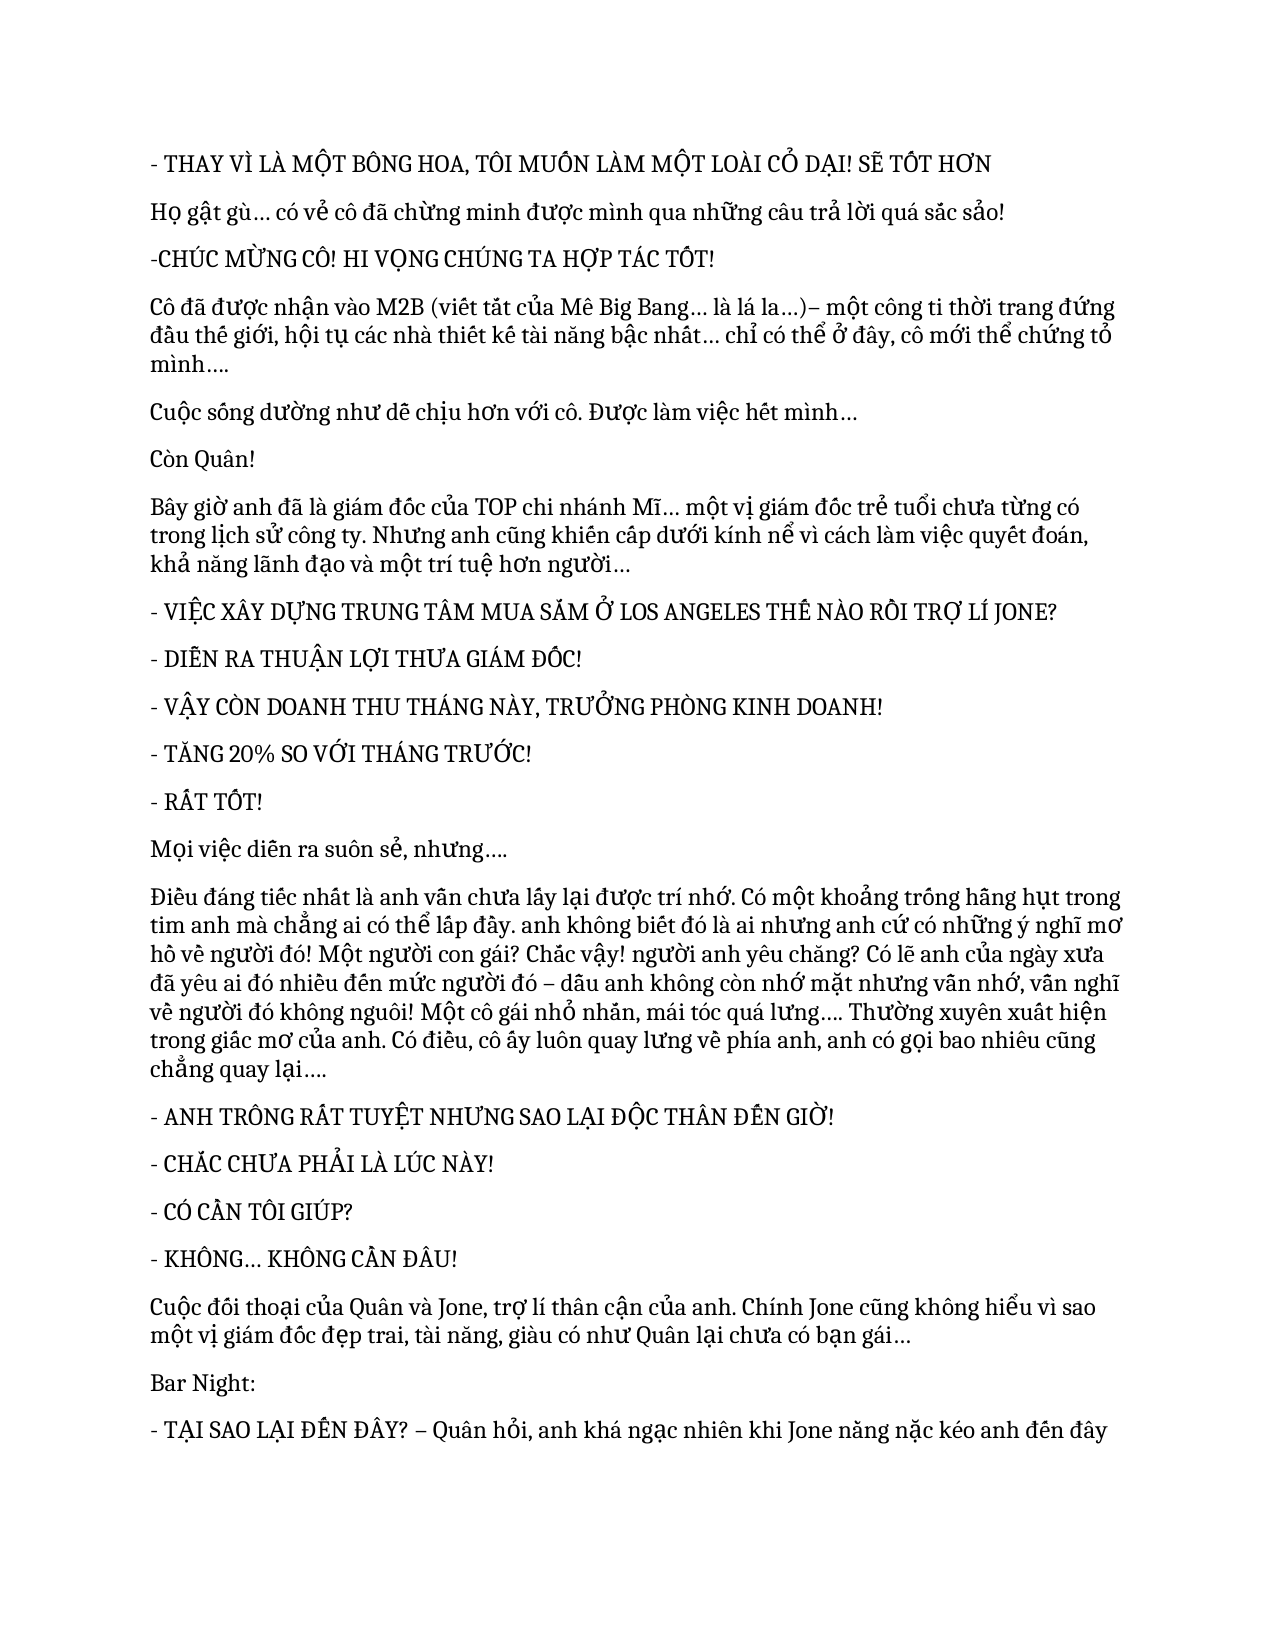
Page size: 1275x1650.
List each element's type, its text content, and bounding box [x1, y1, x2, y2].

text Mọi việc diễn ra suôn sẻ, nhưng…. [150, 835, 1125, 864]
text - CÓ CẦN TÔI GIÚP? [150, 1197, 1125, 1226]
text - TĂNG 20% SO VỚI THÁNG TRƯỚC! [150, 740, 1125, 769]
text - DIỄN RA THUẬN LỢI THƯA GIÁM ĐỐC! [150, 645, 1125, 674]
text - CHẮC CHƯA PHẢI LÀ LÚC NÀY! [150, 1150, 1125, 1179]
text - THAY VÌ LÀ MỘT BÔNG HOA, TÔI MUỐN LÀM MỘT LOÀI CỎ DẠI! SẼ TỐT HƠN [150, 150, 1125, 179]
text Họ gật gù… có vẻ cô đã chừng minh được mình qua những câu trả lời quá sắc sảo! [150, 197, 1125, 226]
text Cuộc đối thoại của Quân và Jone, trợ lí thân cận của anh. Chính Jone cũng không hiểu vì sao một vị giám đốc đẹp trai, tài năng, giàu có như Quân lại chưa có bạn gái… [150, 1292, 1125, 1350]
text Bây giờ anh đã là giám đốc của TOP chi nhánh Mĩ… một vị giám đốc trẻ tuổi chưa từng có trong lịch sử công ty. Nhưng anh cũng khiến cấp dưới kính nể vì cách làm việc quyết đoán, khả năng lãnh đạo và một trí tuệ hơn người… [150, 492, 1125, 579]
text Còn Quân! [150, 445, 1125, 474]
text Bar Night: [150, 1369, 1125, 1397]
text Cô đã được nhận vào M2B (viết tắt của Mê Big Bang… là lá la…)– một công ti thời trang đứng đầu thế giới, hội tụ các nhà thiết kế tài năng bậc nhất… chỉ có thể ở đây, cô mới thể chứng tỏ mình…. [150, 292, 1125, 379]
text Cuộc sống dường như dễ chịu hơn với cô. Được làm việc hết mình… [150, 397, 1125, 426]
text Điều đáng tiếc nhất là anh vẫn chưa lấy lại được trí nhớ. Có một khoảng trống hẫng hụt trong tim anh mà chẳng ai có thể lấp đầy. anh không biết đó là ai nhưng anh cứ có những ý nghĩ mơ hồ về người đó! Một người con gái? Chắc vậy! người anh yêu chăng? Có lẽ anh của ngày xưa đã yêu ai đó nhiều đến mức người đó – dẫu anh không còn nhớ mặt nhưng vẫn nhớ, vẫn nghĩ về người đó không nguôi! Một cô gái nhỏ nhắn, mái tóc quá lưng…. Thường xuyên xuất hiện trong giấc mơ của anh. Có điều, cô ấy luôn quay lưng về phía anh, anh có gọi bao nhiêu cũng chẳng quay lại…. [150, 882, 1125, 1084]
text - ANH TRÔNG RẤT TUYỆT NHƯNG SAO LẠI ĐỘC THÂN ĐẾN GIỜ! [150, 1102, 1125, 1131]
text - VẬY CÒN DOANH THU THÁNG NÀY, TRƯỞNG PHÒNG KINH DOANH! [150, 692, 1125, 721]
text -CHÚC MỪNG CÔ! HI VỌNG CHÚNG TA HỢP TÁC TỐT! [150, 245, 1125, 274]
text - VIỆC XÂY DỰNG TRUNG TÂM MUA SẮM Ở LOS ANGELES THẾ NÀO RỒI TRỢ LÍ JONE? [150, 597, 1125, 626]
text - RẤT TỐT! [150, 787, 1125, 816]
text - TẠI SAO LẠI ĐẾN ĐÂY? – Quân hỏi, anh khá ngạc nhiên khi Jone nằng nặc kéo anh đến đây [150, 1416, 1125, 1445]
text - KHÔNG… KHÔNG CẦN ĐÂU! [150, 1245, 1125, 1274]
